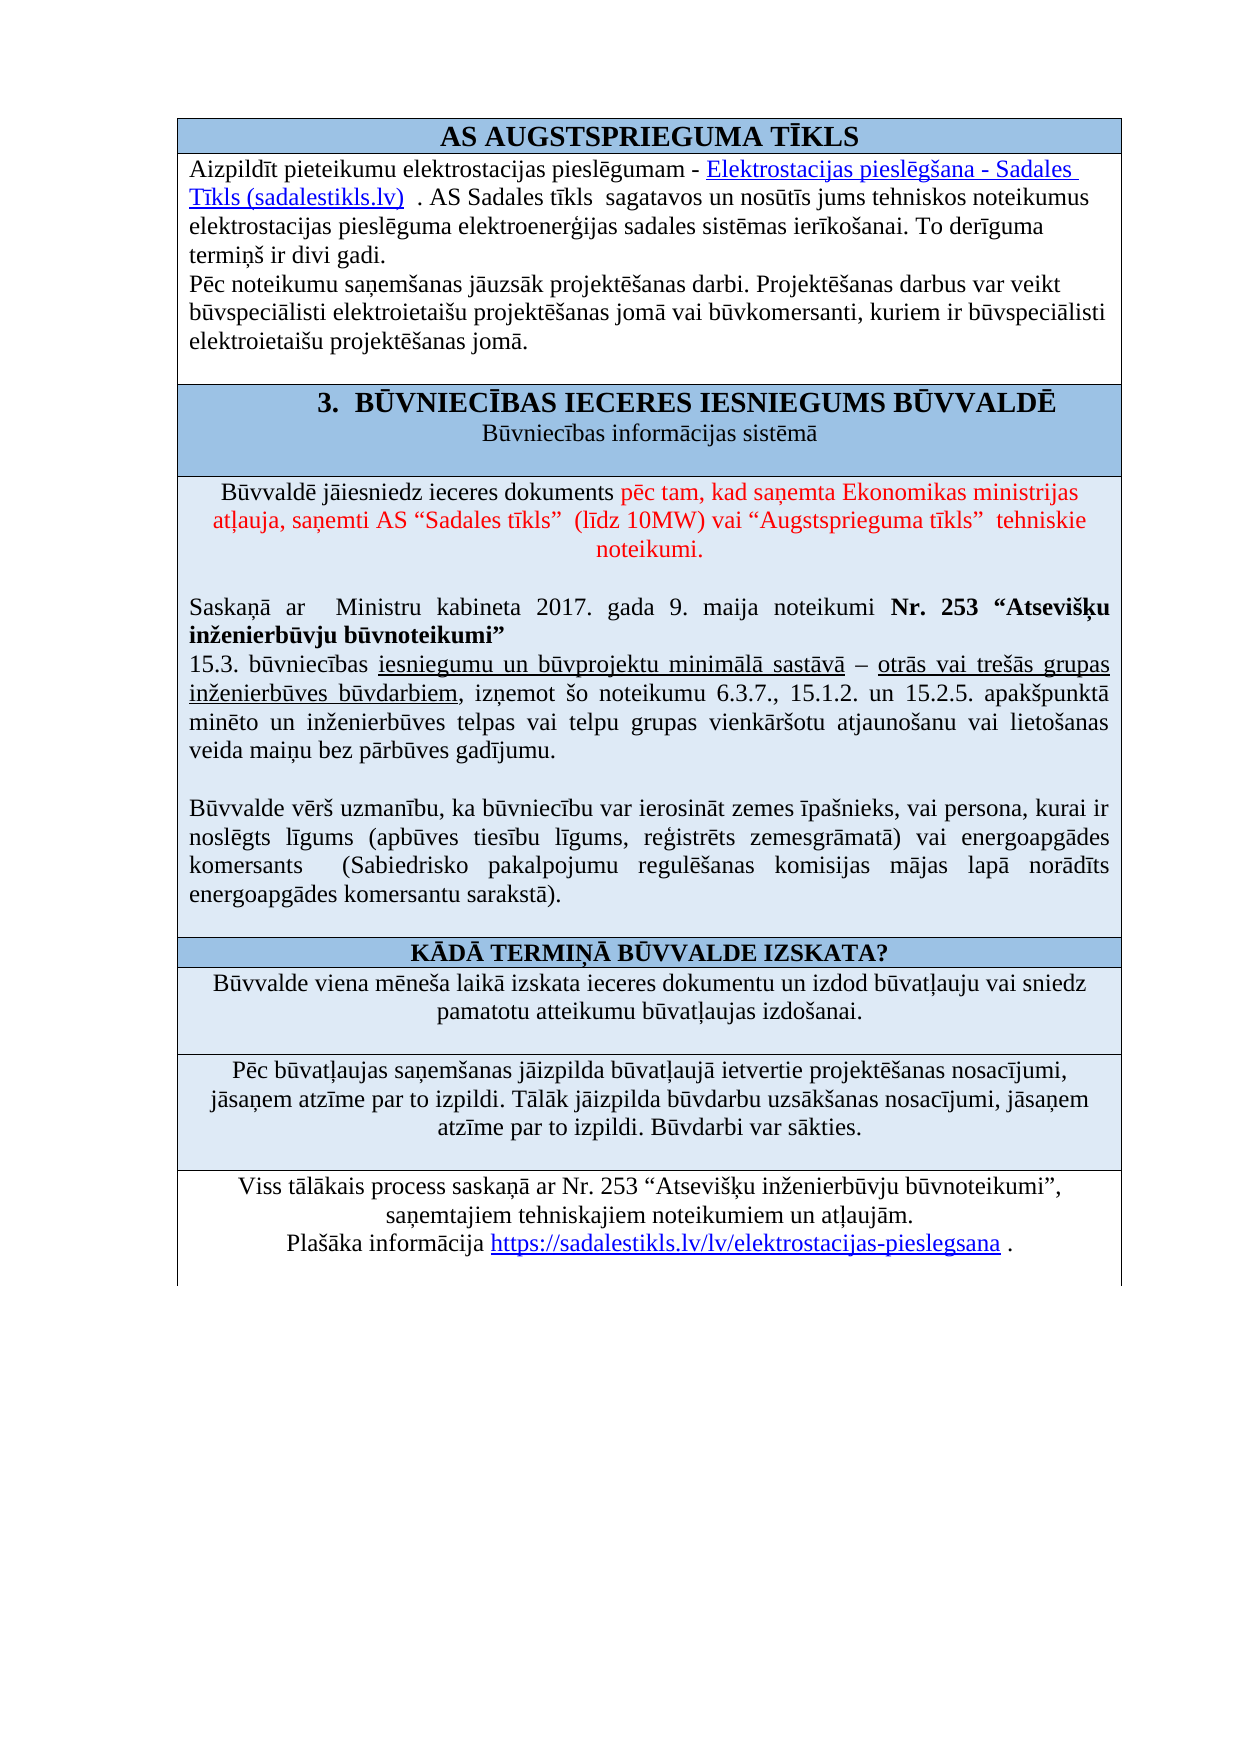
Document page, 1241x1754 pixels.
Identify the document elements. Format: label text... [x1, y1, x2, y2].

table_cell BŪVNIECĪBAS IECERES IESNIEGUMS BŪVVALDĒ Būvniecības informācijas sistēmā [178, 385, 1121, 476]
table_cell Aizpildīt pieteikumu elektrostacijas pieslēgumam - Elektrostacijas pieslēgšana - Sadales Tīkls (sadalestikls.lv) . AS Sadales tīkls sagatavos un nosūtīs jums tehniskos noteikumus elektrostacijas pieslēguma elektroenerģijas sadales sistēmas ierīkošanai. To derīguma termiņš ir divi gadi. Pēc noteikumu saņemšanas jāuzsāk projektēšanas darbi. Projektēšanas darbus var veikt būvspeciālisti elektroietaišu projektēšanas jomā vai būvkomersanti, kuriem ir būvspeciālisti elektroietaišu projektēšanas jomā. [178, 154, 1121, 384]
table_cell Pēc būvatļaujas saņemšanas jāizpilda būvatļaujā ietvertie projektēšanas nosacījumi, jāsaņem atzīme par to izpildi. Tālāk jāizpilda būvdarbu uzsākšanas nosacījumi, jāsaņem atzīme par to izpildi. Būvdarbi var sākties. [178, 1055, 1121, 1170]
table_cell Būvvaldē jāiesniedz ieceres dokuments pēc tam, kad saņemta Ekonomikas ministrijas atļauja, saņemti AS “Sadales tīkls” (līdz 10MW) vai “Augstsprieguma tīkls” tehniskie noteikumi. Saskaņā ar Ministru kabineta 2017. gada 9. maija noteikumi Nr. 253 “Atsevišķu inženierbūvju būvnoteikumi” 15.3. būvniecības iesniegumu un būvprojektu minimālā sastāvā – otrās vai trešās grupas inženierbūves būvdarbiem, izņemot šo noteikumu 6.3.7., 15.1.2. un 15.2.5. apakšpunktā minēto un inženierbūves telpas vai telpu grupas vienkāršotu atjaunošanu vai lietošanas veida maiņu bez pārbūves gadījumu. Būvvalde vērš uzmanību, ka būvniecību var ierosināt zemes īpašnieks, vai persona, kurai ir noslēgts līgums (apbūves tiesību līgums, reģistrēts zemesgrāmatā) vai energoapgādes komersants (Sabiedrisko pakalpojumu regulēšanas komisijas mājas lapā norādīts energoapgādes komersantu sarakstā). [178, 477, 1121, 937]
table_cell KĀDĀ TERMIŅĀ BŪVVALDE IZSKATA? [178, 938, 1121, 967]
table_cell Būvvalde viena mēneša laikā izskata ieceres dokumentu un izdod būvatļauju vai sniedz pamatotu atteikumu būvatļaujas izdošanai. [178, 968, 1121, 1054]
table_cell Viss tālākais process saskaņā ar Nr. 253 “Atsevišķu inženierbūvju būvnoteikumi”, saņemtajiem tehniskajiem noteikumiem un atļaujām. Plašāka informācija https://sadalestikls.lv/lv/elektrostacijas-pieslegsana . [178, 1171, 1121, 1286]
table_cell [178, 119, 1121, 153]
